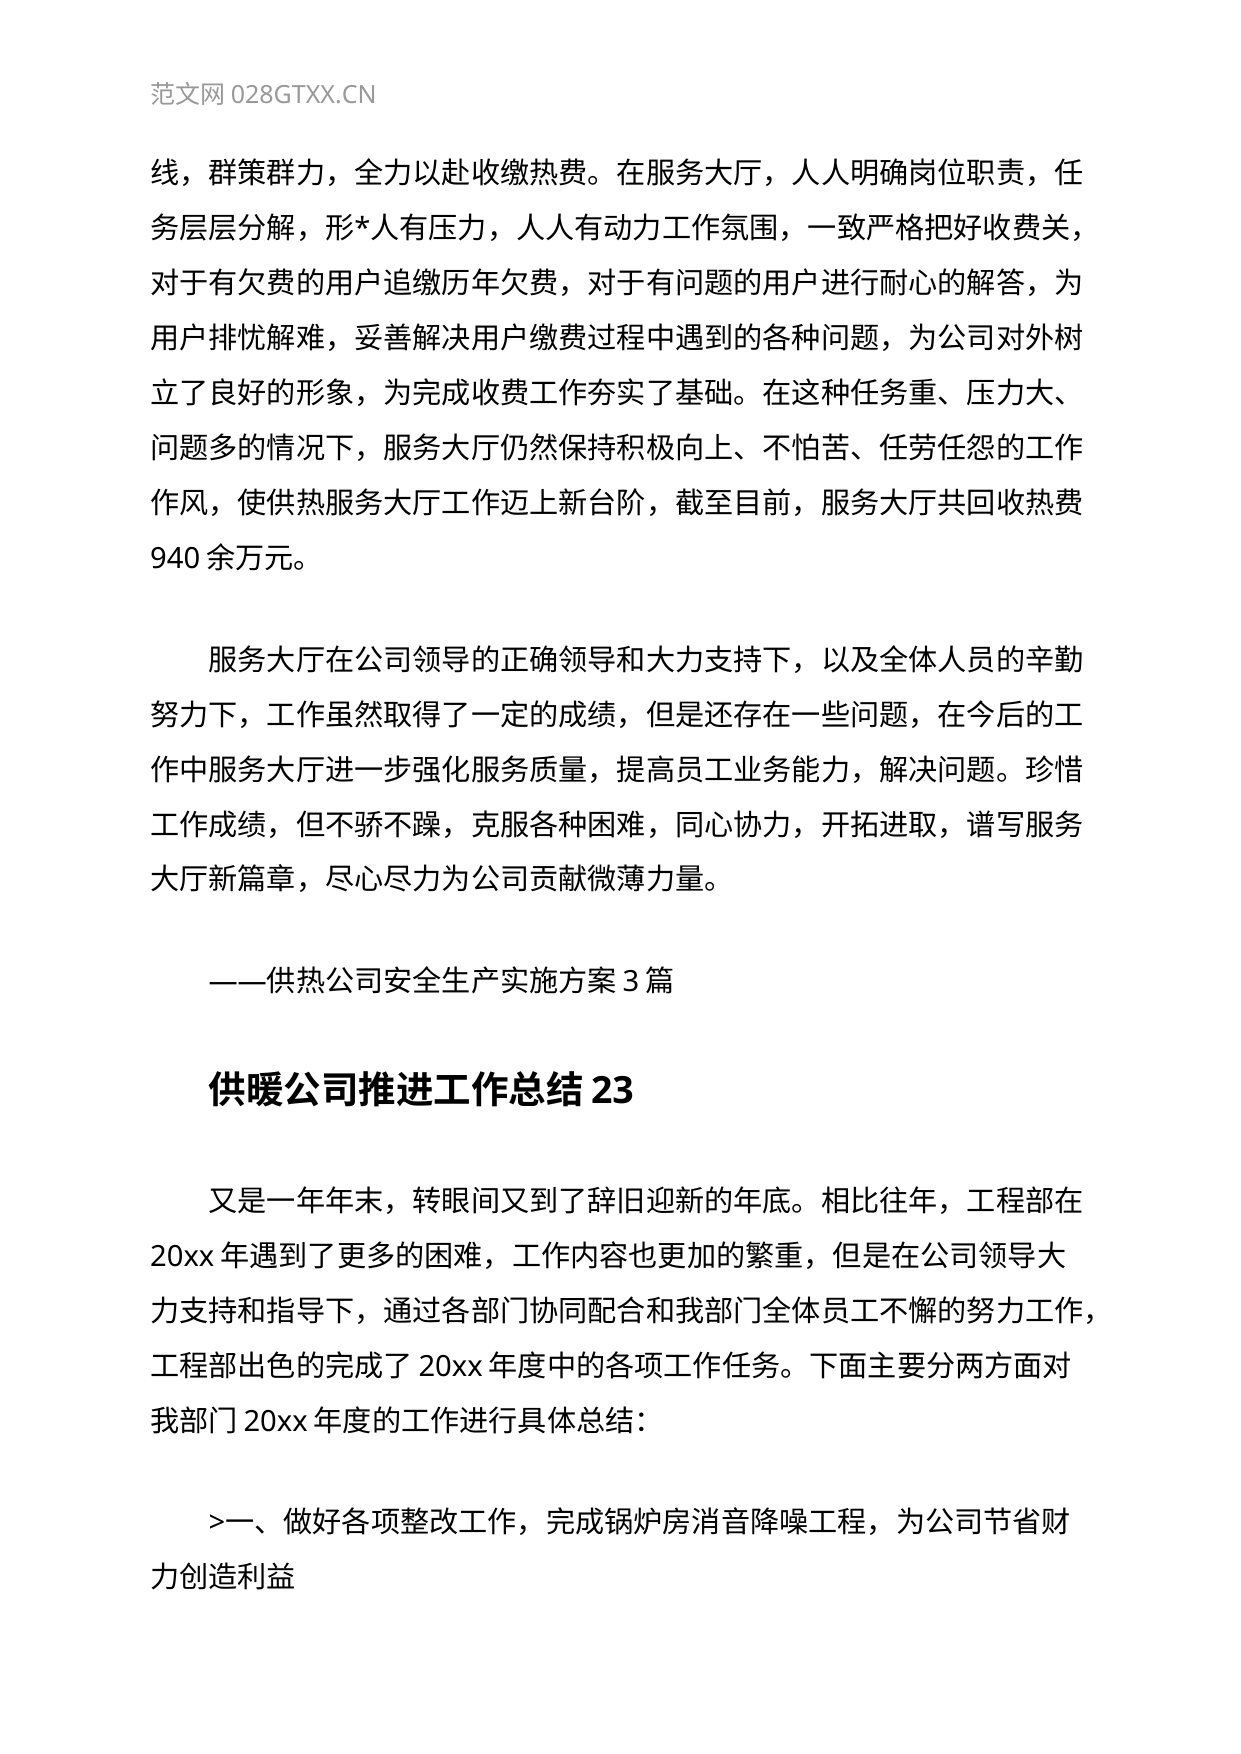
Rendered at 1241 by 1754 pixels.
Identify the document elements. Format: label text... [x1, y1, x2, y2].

text 供暖公司推进工作总结23 [150, 1060, 1090, 1114]
text 又是一年年末，转眼间又到了辞旧迎新的年底。相比往年，工程部在20xx年遇到了更多的困难，工作内容也更加的繁重，但是在公司领导大力支持和指导下，通过各部门协同配合和我部门全体员工不懈的努力工作，工程部出色的完成了20xx年度中的各项工作任务。下面主要分两方面对我部门20xx年度的工作进行具体总结： [150, 1177, 1090, 1439]
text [150, 150, 1090, 577]
text >一、做好各项整改工作，完成锅炉房消音降噪工程，为公司节省财力创造利益 [150, 1499, 1090, 1596]
text 服务大厅在公司领导的正确领导和大力支持下，以及全体人员的辛勤努力下，工作虽然取得了一定的成绩，但是还存在一些问题，在今后的工作中服务大厅进一步强化服务质量，提高员工业务能力，解决问题。珍惜工作成绩，但不骄不躁，克服各种困难，同心协力，开拓进取，谱写服务大厅新篇章，尽心尽力为公司贡献微薄力量。 [150, 636, 1090, 898]
text ——供热公司安全生产实施方案3篇 [150, 958, 1090, 1000]
